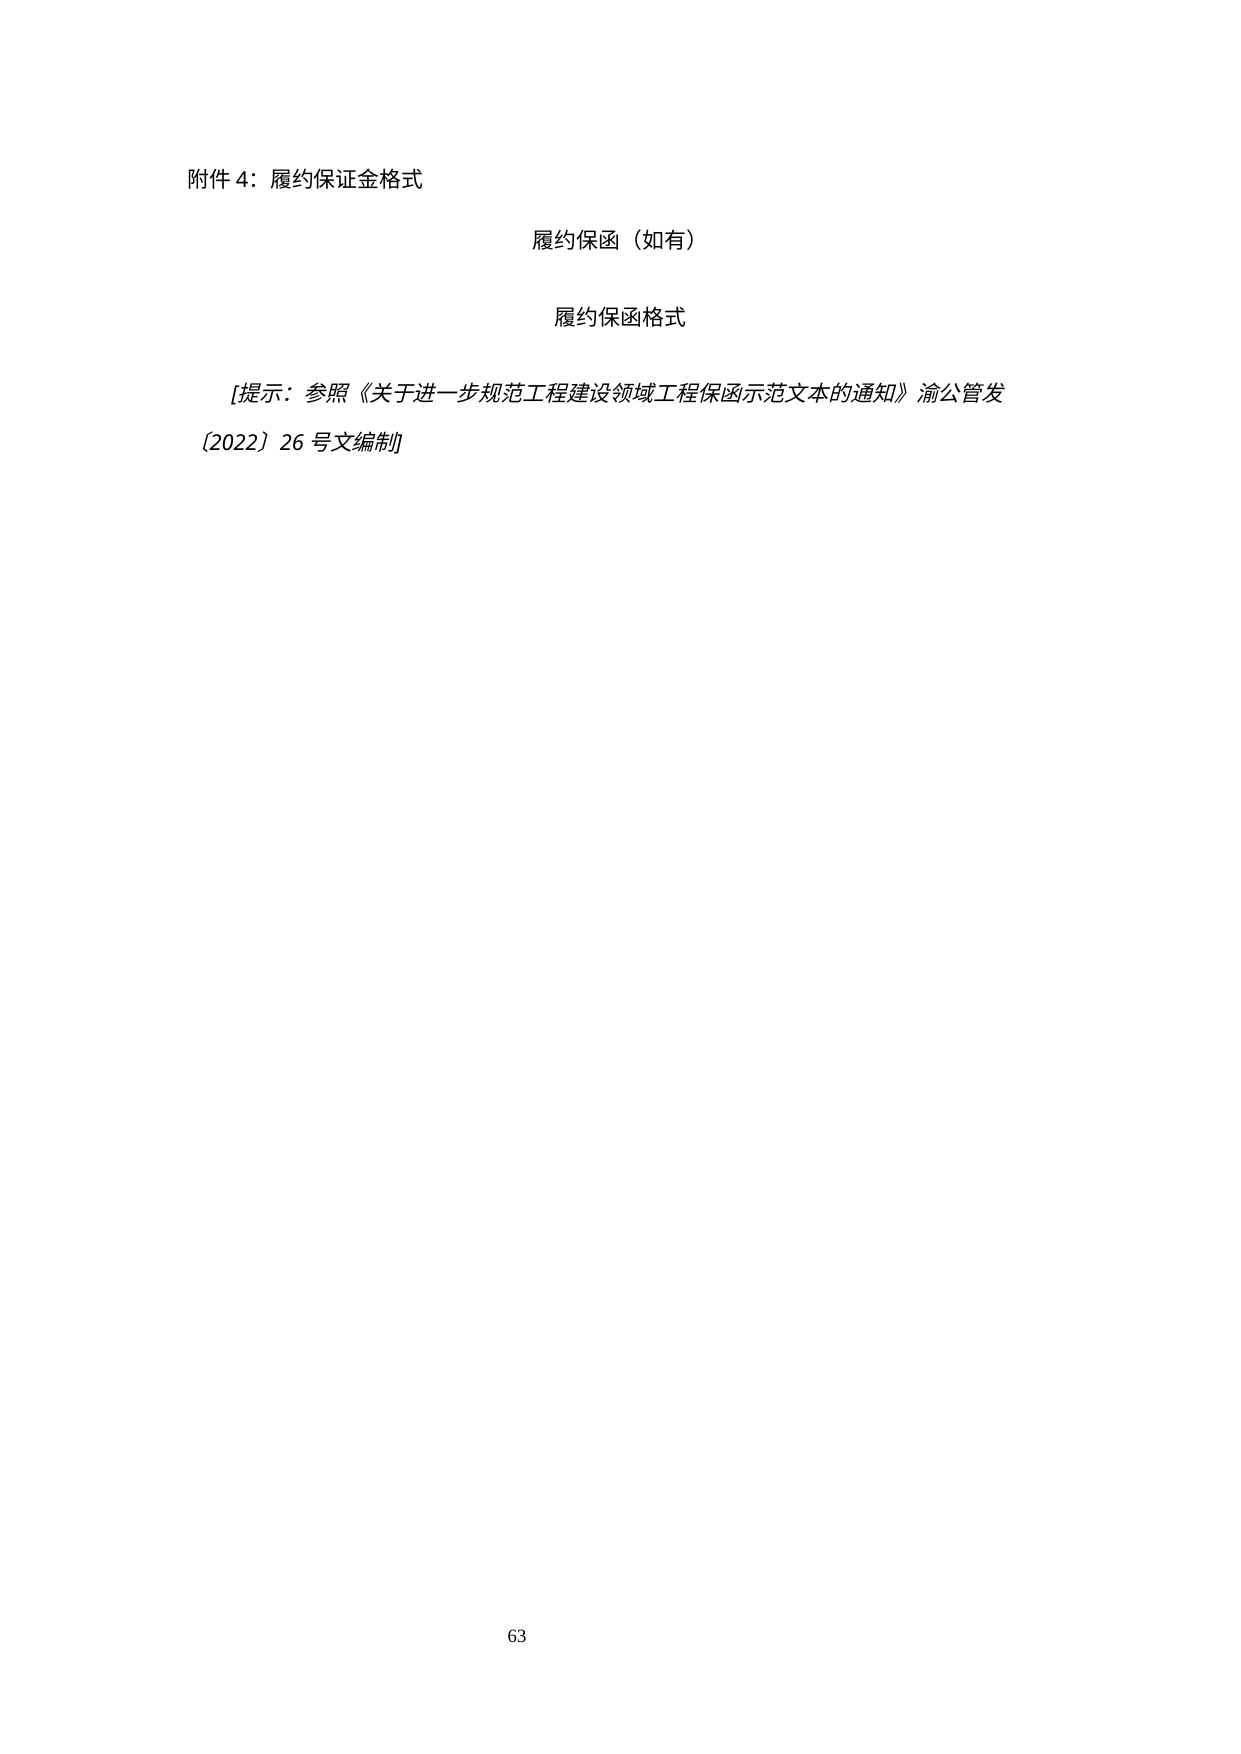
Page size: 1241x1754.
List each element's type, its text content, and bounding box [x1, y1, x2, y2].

text 履约保函格式 [187, 299, 1053, 332]
text [提示：参照《关于进一步规范工程建设领域工程保函示范文本的通知》渝公管发〔2022〕26号文编制] [187, 376, 1053, 457]
text 附件4：履约保证金格式 [187, 162, 1053, 194]
text 履约保函（如有） [187, 223, 1053, 255]
